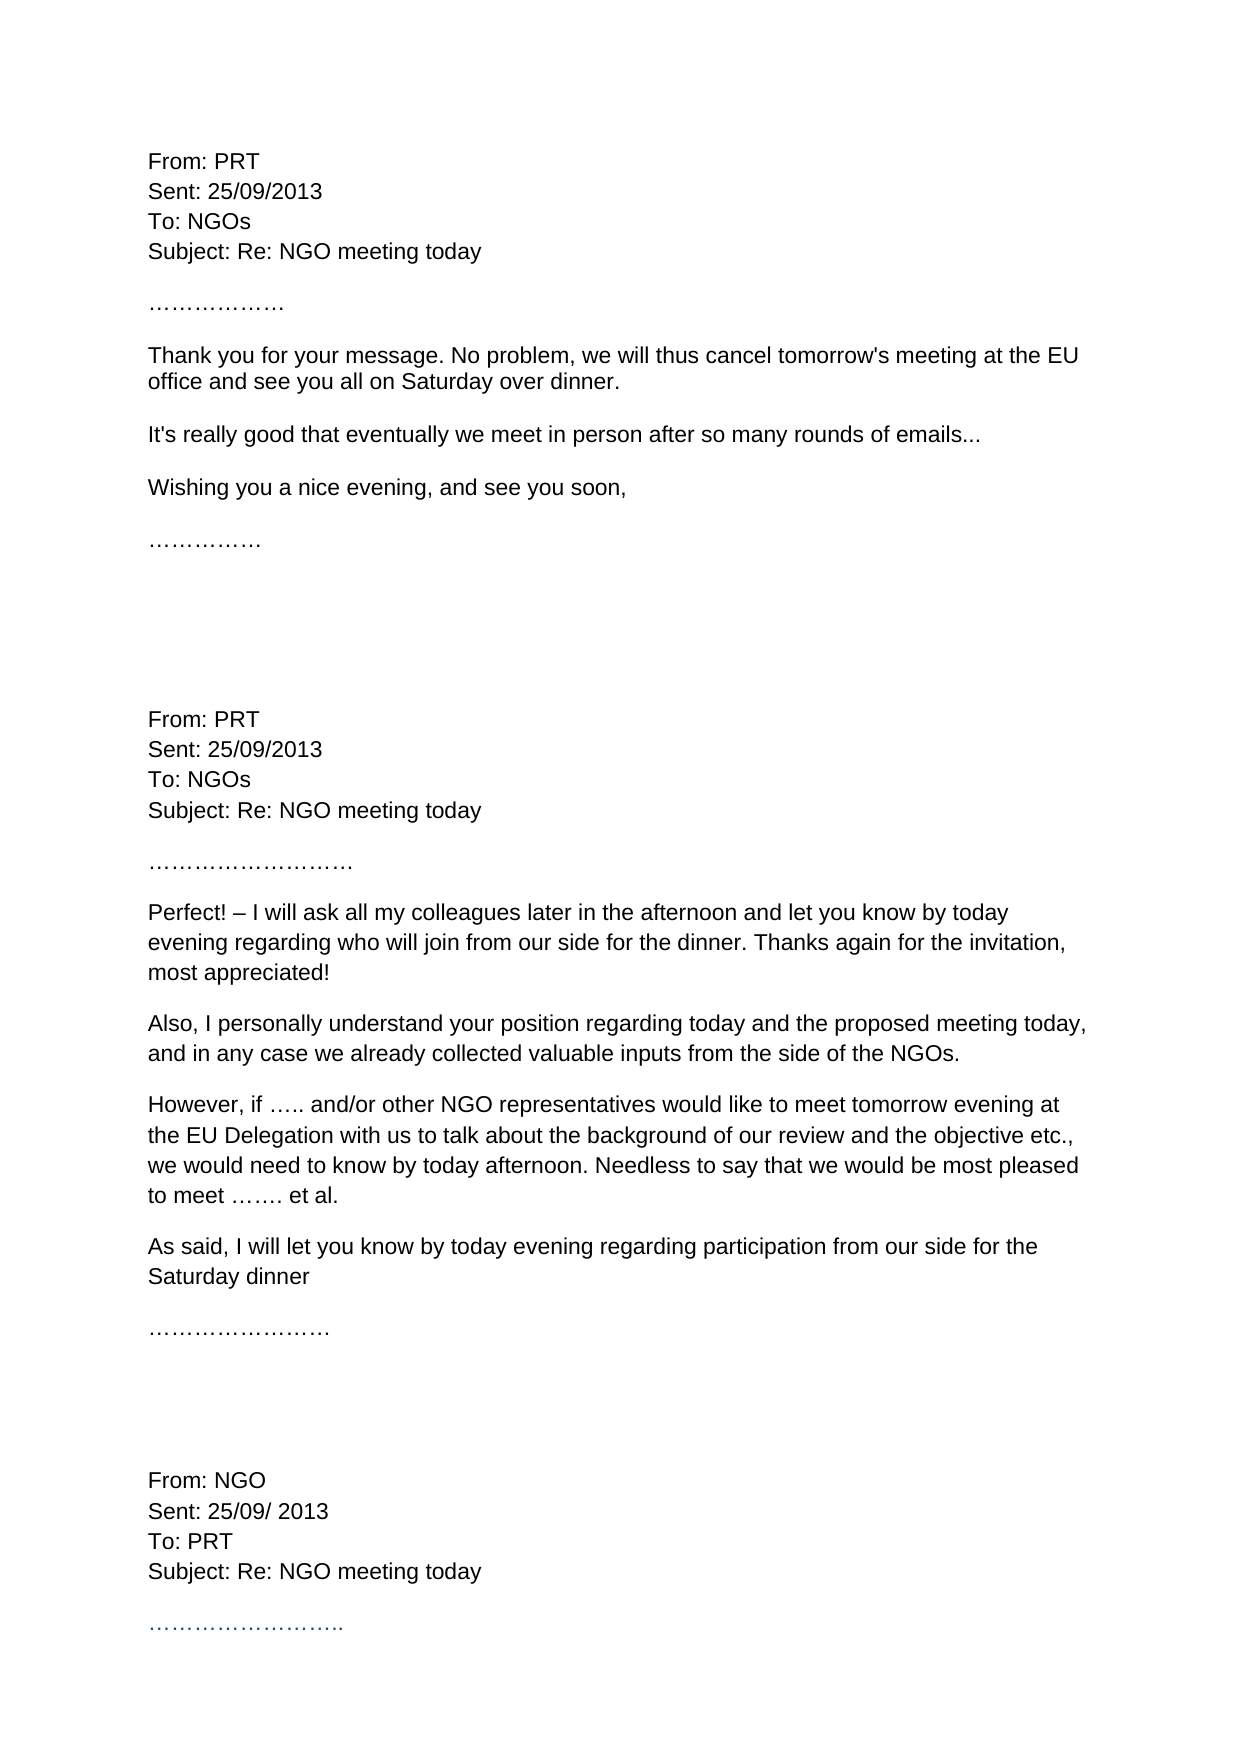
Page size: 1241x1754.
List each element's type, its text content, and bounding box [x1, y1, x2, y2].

text However, if ….. and/or other NGO representatives would like to meet tomorrow evening at the EU Delegation with us to talk about the background of our review and the objective etc., we would need to know by today afternoon. Needless to say that we would be most pleased to meet ……. et al. [148, 1091, 1093, 1208]
text …………… [148, 526, 1093, 553]
text ……………………… [148, 848, 1093, 874]
text Also, I personally understand your position regarding today and the proposed meeting today, and in any case we already collected valuable inputs from the side of the NGOs. [148, 1010, 1093, 1067]
text Perfect! – I will ask all my colleagues later in the afternoon and let you know by today evening regarding who will join from our side for the dinner. Thanks again for the invitation, most appreciated! [148, 899, 1093, 985]
text …………………… [148, 1314, 1093, 1341]
text Wishing you a nice evening, and see you soon, [148, 474, 1093, 500]
text ……………… [148, 289, 1093, 316]
text From: NGO Sent: 25/09/ 2013 To: PRT Subject: Re: NGO meeting today [148, 1467, 1093, 1584]
text As said, I will let you know by today evening regarding participation from our side for the Saturday dinner [148, 1233, 1093, 1289]
text …………………….. [148, 1609, 1093, 1635]
text From: PRT Sent: 25/09/2013 To: NGOs Subject: Re: NGO meeting today [148, 706, 1093, 823]
text From: PRT Sent: 25/09/2013 To: NGOs Subject: Re: NGO meeting today [148, 148, 1093, 264]
text Thank you for your message. No problem, we will thus cancel tomorrow's meeting at the EU office and see you all on Saturday over dinner. [148, 342, 1093, 395]
text It's really good that eventually we meet in person after so many rounds of emails... [148, 421, 1093, 447]
